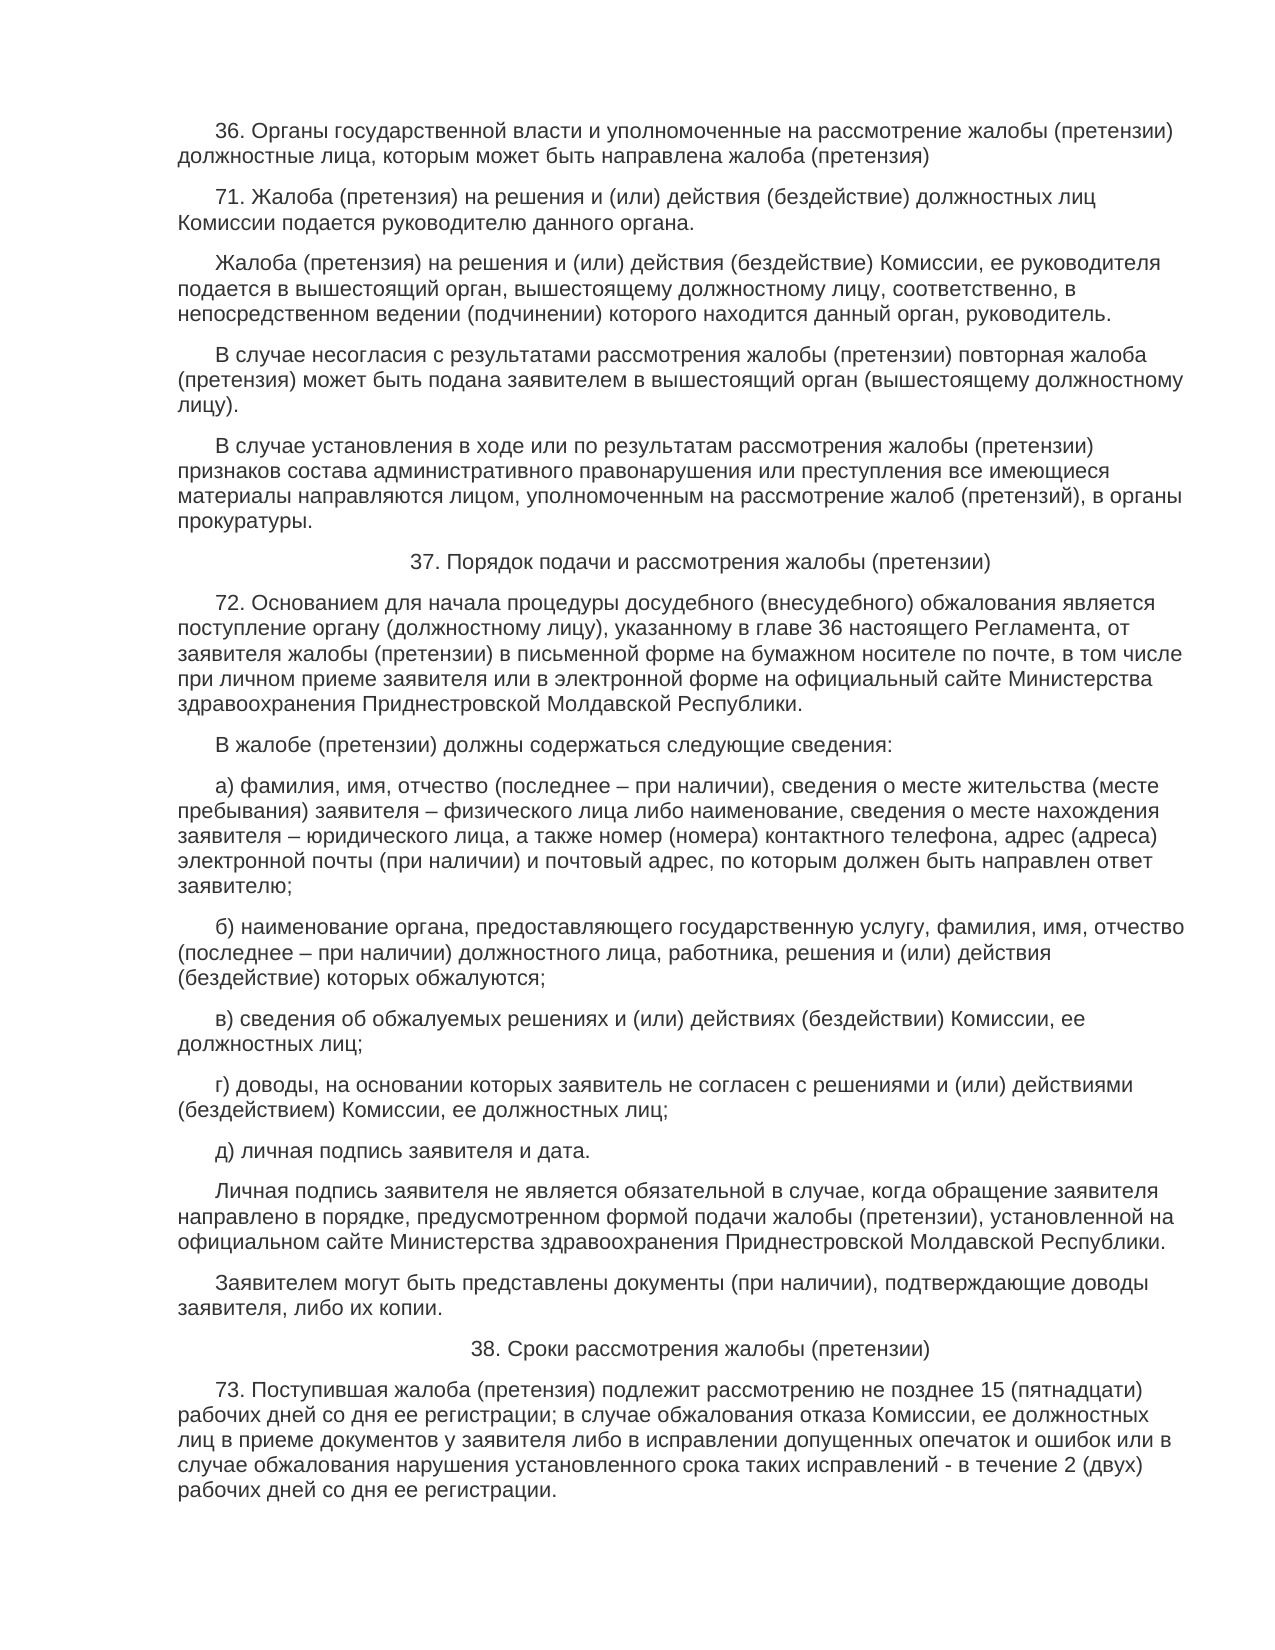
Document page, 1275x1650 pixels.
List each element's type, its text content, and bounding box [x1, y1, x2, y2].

text 37. Порядок подачи и рассмотрения жалобы (претензии) [177, 549, 1186, 574]
text 36. Органы государственной власти и уполномоченные на рассмотрение жалобы (претензии) должностные лица, которым может быть направлена жалоба (претензия) [177, 118, 1186, 168]
text В случае несогласия с результатами рассмотрения жалобы (претензии) повторная жалоба (претензия) может быть подана заявителем в вышестоящий орган (вышестоящему должностному лицу). [177, 341, 1186, 417]
text г) доводы, на основании которых заявитель не согласен с решениями и (или) действиями (бездействием) Комиссии, ее должностных лиц; [177, 1071, 1186, 1122]
text а) фамилия, имя, отчество (последнее – при наличии), сведения о месте жительства (месте пребывания) заявителя – физического лица либо наименование, сведения о месте нахождения заявителя – юридического лица, а также номер (номера) контактного телефона, адрес (адреса) электронной почты (при наличии) и почтовый адрес, по которым должен быть направлен ответ заявителю; [177, 772, 1186, 898]
text Личная подпись заявителя не является обязательной в случае, когда обращение заявителя направлено в порядке, предусмотренном формой подачи жалобы (претензии), установленной на официальном сайте Министерства здравоохранения Приднестровской Молдавской Республики. [177, 1178, 1186, 1254]
text В случае установления в ходе или по результатам рассмотрения жалобы (претензии) признаков состава административного правонарушения или преступления все имеющиеся материалы направляются лицом, уполномоченным на рассмотрение жалоб (претензий), в органы прокуратуры. [177, 433, 1186, 533]
text Жалоба (претензия) на решения и (или) действия (бездействие) Комиссии, ее руководителя подается в вышестоящий орган, вышестоящему должностному лицу, соответственно, в непосредственном ведении (подчинении) которого находится данный орган, руководитель. [177, 250, 1186, 326]
text 73. Поступившая жалоба (претензия) подлежит рассмотрению не позднее 15 (пятнадцати) рабочих дней со дня ее регистрации; в случае обжалования отказа Комиссии, ее должностных лиц в приеме документов у заявителя либо в исправлении допущенных опечаток и ошибок или в случае обжалования нарушения установленного срока таких исправлений - в течение 2 (двух) рабочих дней со дня ее регистрации. [177, 1376, 1186, 1502]
text Заявителем могут быть представлены документы (при наличии), подтверждающие доводы заявителя, либо их копии. [177, 1269, 1186, 1320]
text 38. Сроки рассмотрения жалобы (претензии) [177, 1336, 1186, 1361]
text д) личная подпись заявителя и дата. [177, 1137, 1186, 1163]
text В жалобе (претензии) должны содержаться следующие сведения: [177, 732, 1186, 757]
text в) сведения об обжалуемых решениях и (или) действиях (бездействии) Комиссии, ее должностных лиц; [177, 1005, 1186, 1056]
text 72. Основанием для начала процедуры досудебного (внесудебного) обжалования является поступление органу (должностному лицу), указанному в главе 36 настоящего Регламента, от заявителя жалобы (претензии) в письменной форме на бумажном носителе по почте, в том числе при личном приеме заявителя или в электронной форме на официальный сайте Министерства здравоохранения Приднестровской Молдавской Республики. [177, 590, 1186, 716]
text 71. Жалоба (претензия) на решения и (или) действия (бездействие) должностных лиц Комиссии подается руководителю данного органа. [177, 184, 1186, 234]
text б) наименование органа, предоставляющего государственную услугу, фамилия, имя, отчество (последнее – при наличии) должностного лица, работника, решения и (или) действия (бездействие) которых обжалуются; [177, 914, 1186, 990]
